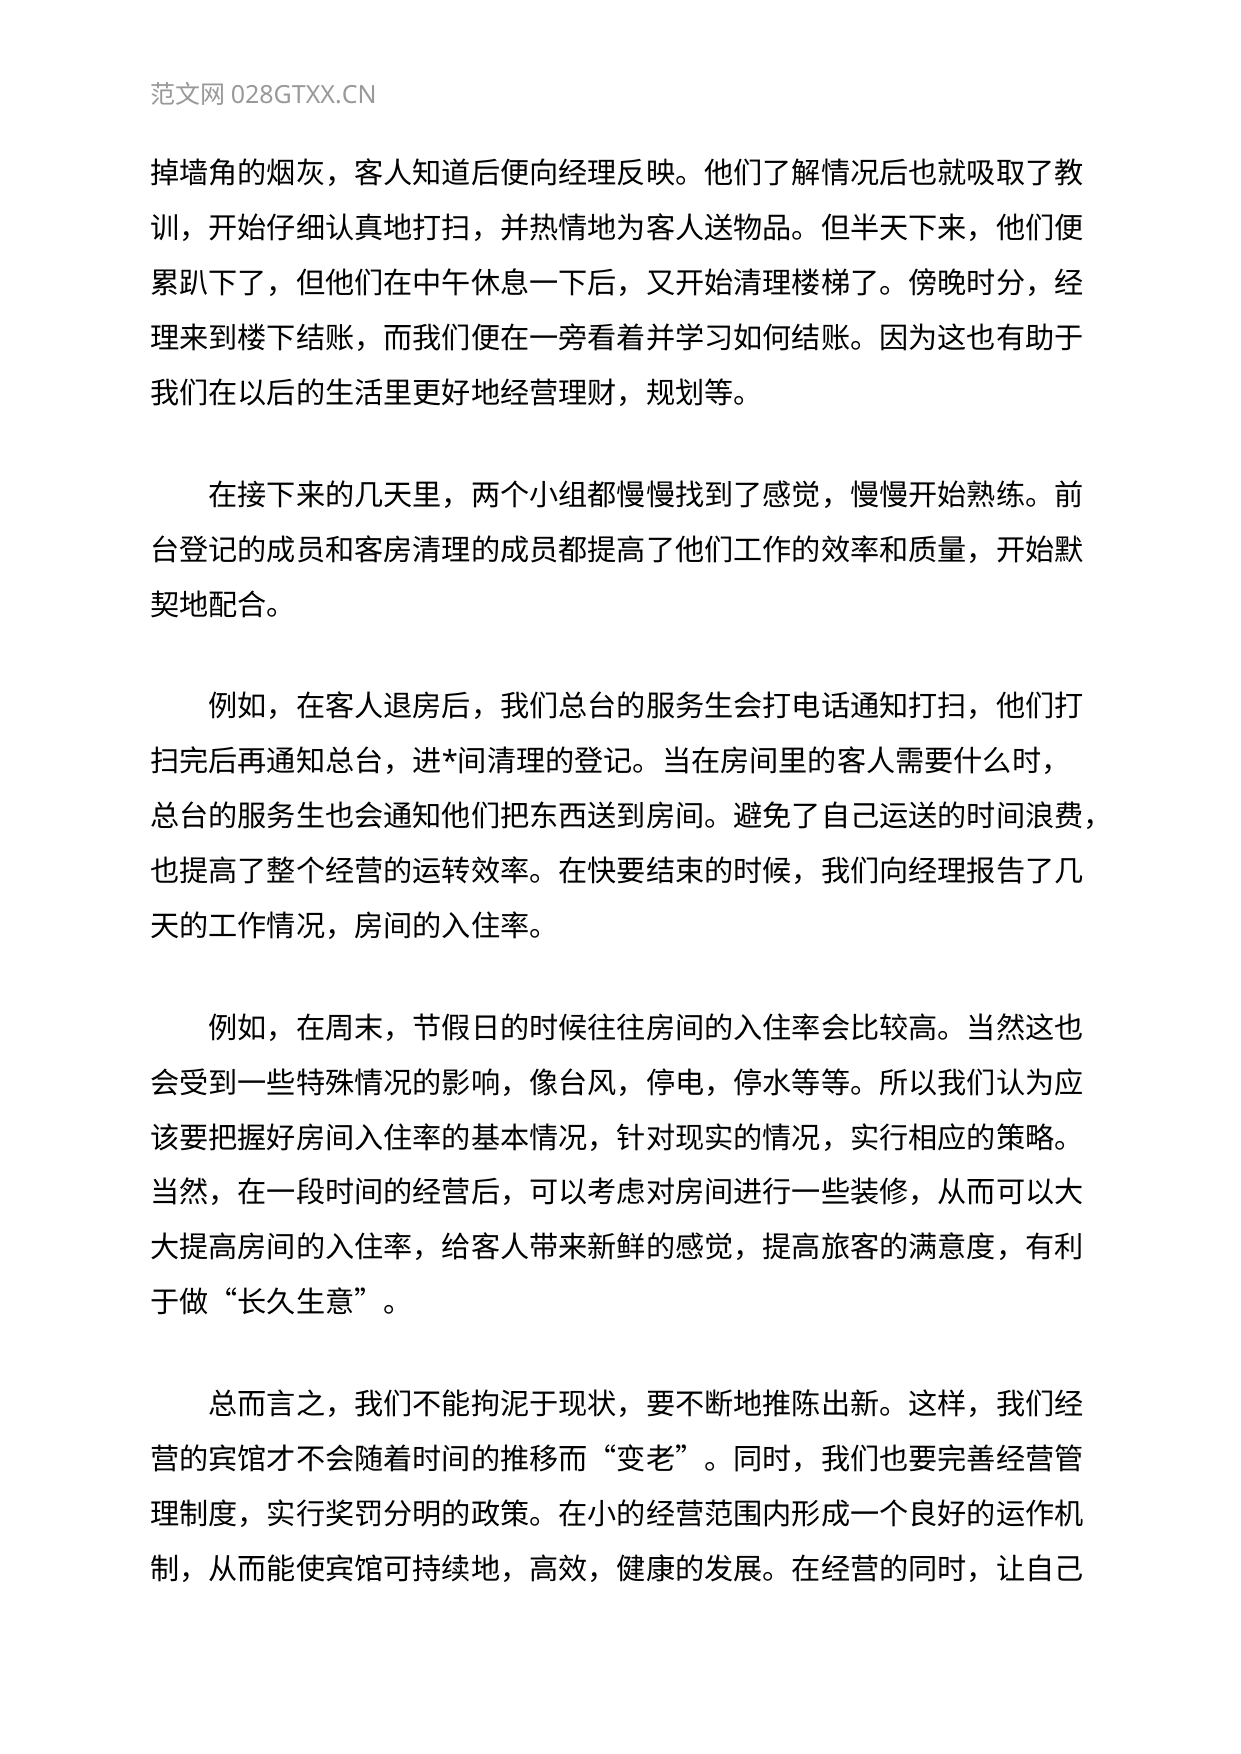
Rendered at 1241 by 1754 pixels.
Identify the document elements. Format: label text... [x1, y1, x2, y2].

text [150, 1381, 1090, 1588]
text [150, 150, 1090, 412]
text 例如，在周末，节假日的时候往往房间的入住率会比较高。当然这也会受到一些特殊情况的影响，像台风，停电，停水等等。所以我们认为应该要把握好房间入住率的基本情况，针对现实的情况，实行相应的策略。当然，在一段时间的经营后，可以考虑对房间进行一些装修，从而可以大大提高房间的入住率，给客人带来新鲜的感觉，提高旅客的满意度，有利于做“长久生意”。 [150, 1004, 1090, 1321]
text 例如，在客人退房后，我们总台的服务生会打电话通知打扫，他们打扫完后再通知总台，进*间清理的登记。当在房间里的客人需要什么时，总台的服务生也会通知他们把东西送到房间。避免了自己运送的时间浪费，也提高了整个经营的运转效率。在快要结束的时候，我们向经理报告了几天的工作情况，房间的入住率。 [150, 683, 1090, 945]
text 在接下来的几天里，两个小组都慢慢找到了感觉，慢慢开始熟练。前台登记的成员和客房清理的成员都提高了他们工作的效率和质量，开始默契地配合。 [150, 471, 1090, 623]
